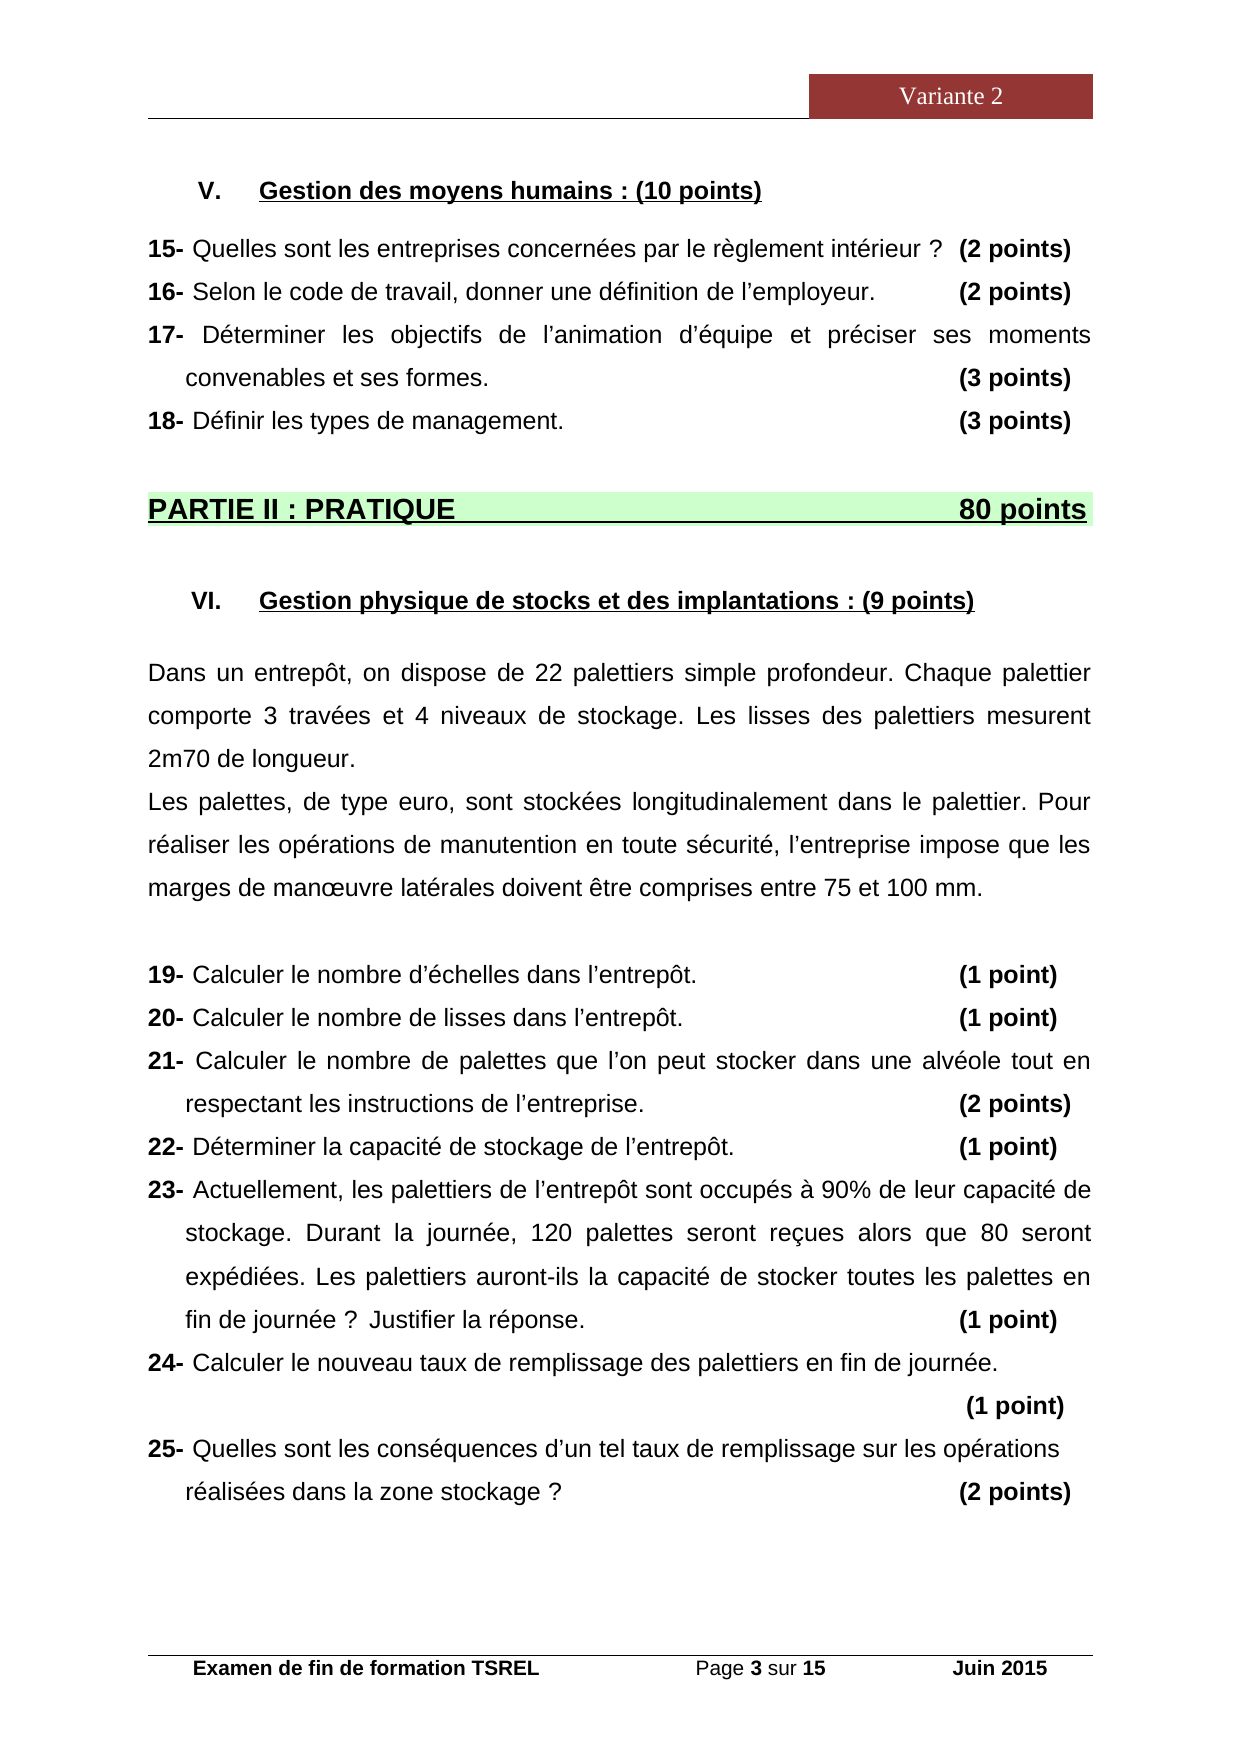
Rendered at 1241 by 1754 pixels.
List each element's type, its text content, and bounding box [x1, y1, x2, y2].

list Déterminer la capacité de stockage de l’entrepôt. (1 point) [148, 1132, 1093, 1161]
list Calculer le nombre de palettes que l’on peut stocker dans une alvéole tout en respectant les instructions de l’entreprise. (2 points) [148, 1046, 1093, 1118]
list Gestion des moyens humains : (10 points) [221, 176, 1093, 205]
text (1 point) [923, 1391, 1093, 1419]
list Calculer le nouveau taux de remplissage des palettiers en fin de journée. [148, 1348, 1093, 1376]
text Les palettes, de type euro, sont stockées longitudinalement dans le palettier. Pour réaliser les opérations de manutention en toute sécurité, l’entreprise impose que les marges de manœuvre latérales doivent être comprises entre 75 et 100 mm. [148, 787, 1093, 902]
list Quelles sont les conséquences d’un tel taux de remplissage sur les opérations réalisées dans la zone stockage ? (2 points) [148, 1434, 1093, 1506]
list Gestion physique de stocks et des implantations : (9 points) [221, 586, 1093, 614]
list Déterminer les objectifs de l’animation d’équipe et préciser ses moments convenables et ses formes. (3 points) [148, 320, 1093, 392]
list Selon le code de travail, donner une définition de l’employeur. (2 points) [148, 277, 1093, 306]
list Actuellement, les palettiers de l’entrepôt sont occupés à 90% de leur capacité de stockage. Durant la journée, 120 palettes seront reçues alors que 80 seront expédiées. Les palettiers auront-ils la capacité de stocker toutes les palettes en fin de journée ? Justifier la réponse. (1 point) [148, 1175, 1093, 1333]
text PARTIE II : PRATIQUE 80 points [148, 492, 1093, 526]
list Calculer le nombre d’échelles dans l’entrepôt. (1 point) [148, 959, 1093, 988]
list Définir les types de management. (3 points) [148, 406, 1093, 435]
list Calculer le nombre de lisses dans l’entrepôt. (1 point) [148, 1003, 1093, 1031]
text Dans un entrepôt, on dispose de 22 palettiers simple profondeur. Chaque palettier comporte 3 travées et 4 niveaux de stockage. Les lisses des palettiers mesurent 2m70 de longueur. [148, 658, 1093, 773]
list Quelles sont les entreprises concernées par le règlement intérieur ? (2 points) [148, 234, 1093, 262]
